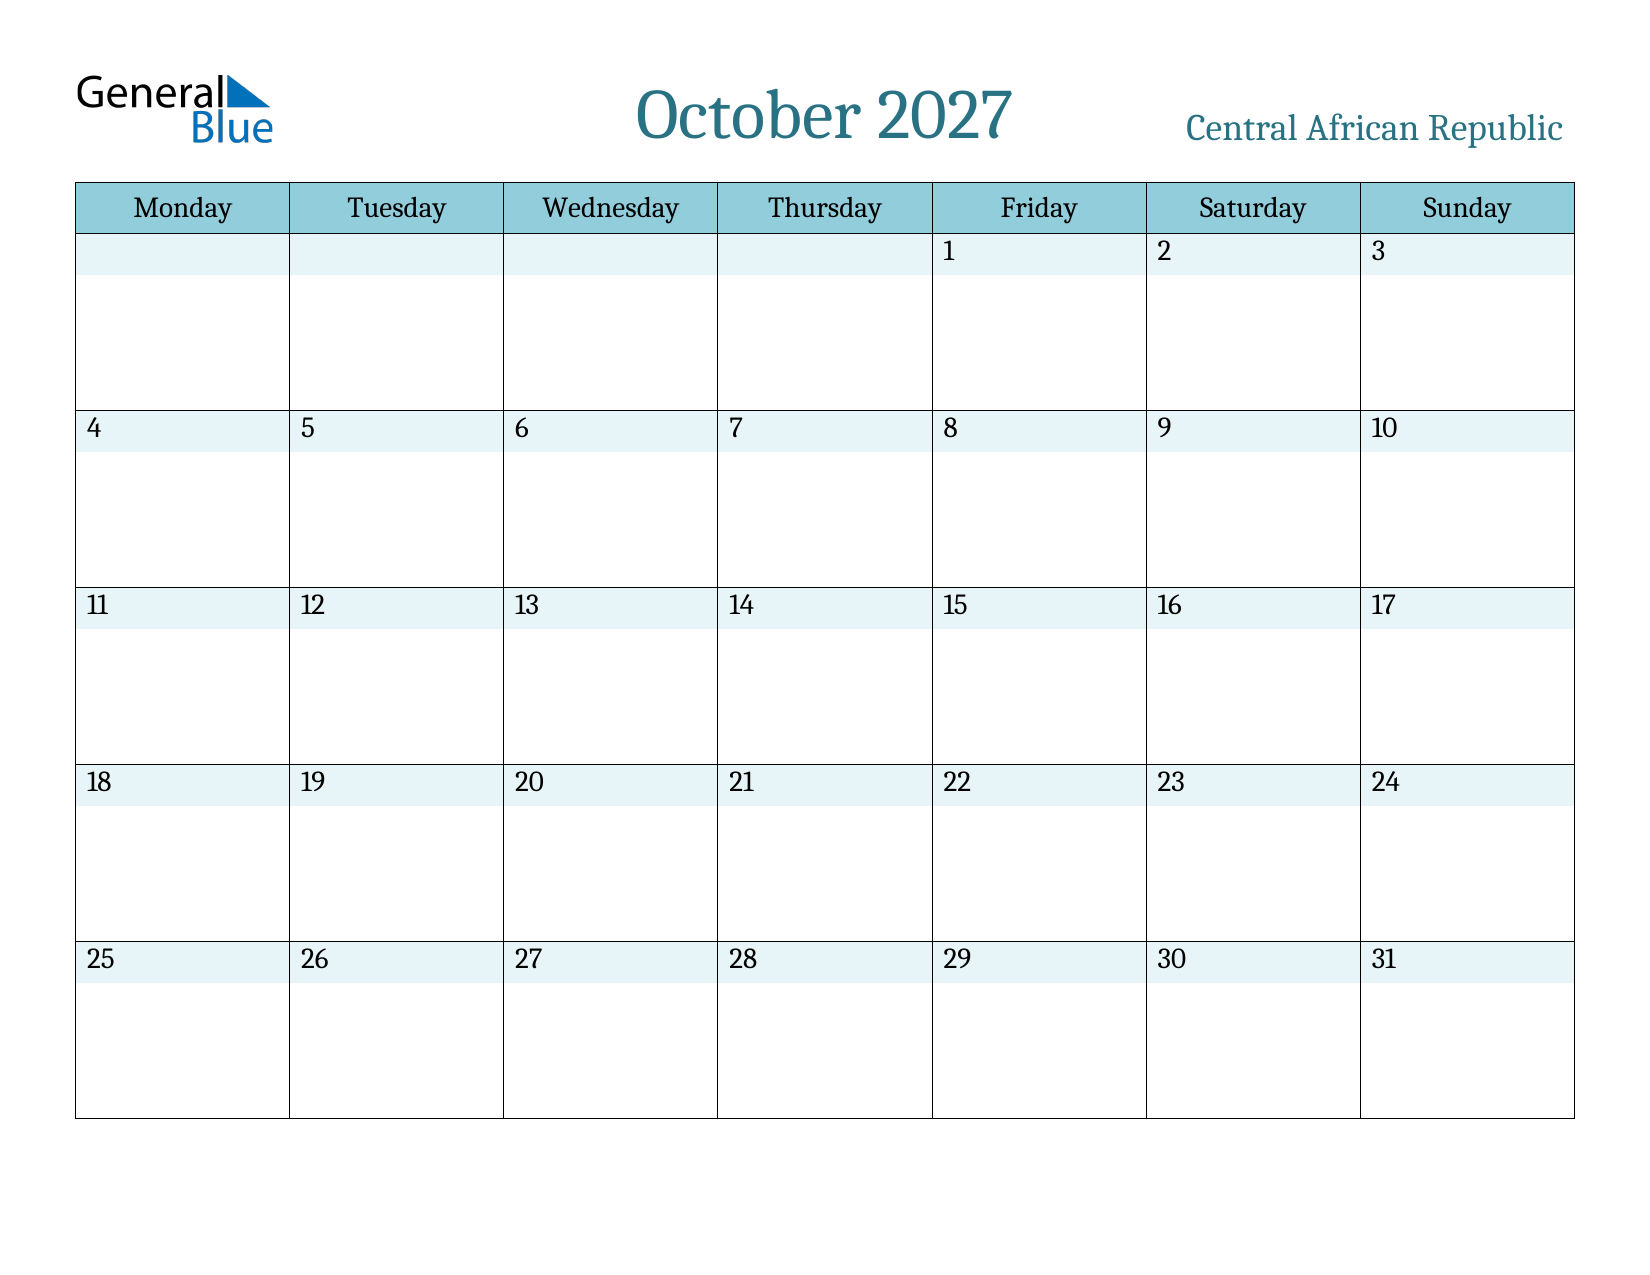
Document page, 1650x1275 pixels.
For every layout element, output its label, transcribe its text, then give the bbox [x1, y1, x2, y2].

table_cell 8 [933, 411, 1146, 452]
table_cell Tuesday [290, 183, 503, 233]
table_cell 24 [1361, 765, 1574, 806]
table_cell 14 [718, 588, 932, 629]
table_cell Wednesday [504, 183, 717, 233]
table_cell [1361, 806, 1574, 941]
table_cell [290, 983, 503, 1118]
table_cell 11 [76, 588, 289, 629]
table_cell Saturday [1147, 183, 1360, 233]
table_cell 7 [718, 411, 932, 452]
table_cell [1361, 983, 1574, 1118]
table_header Central African Republic [1146, 75, 1574, 182]
table_cell [76, 275, 289, 410]
table_header [76, 75, 503, 182]
table_cell 21 [718, 765, 932, 806]
table_cell 3 [1361, 234, 1574, 275]
table_cell 17 [1361, 588, 1574, 629]
picture [77, 75, 273, 143]
table_header October 2027 [504, 75, 1146, 182]
table_cell 29 [933, 942, 1146, 983]
table_cell 2 [1147, 234, 1360, 275]
table_cell [718, 275, 932, 410]
table_cell [1147, 983, 1360, 1118]
table_cell [718, 629, 932, 764]
table_cell [504, 806, 717, 941]
table_cell [1147, 806, 1360, 941]
table_cell 23 [1147, 765, 1360, 806]
table_cell Friday [933, 183, 1146, 233]
table_cell 12 [290, 588, 503, 629]
table_cell [718, 452, 932, 587]
table_cell [290, 452, 503, 587]
table_cell [290, 234, 503, 275]
table_cell [504, 629, 717, 764]
table_cell [76, 629, 289, 764]
table_cell 15 [933, 588, 1146, 629]
table_cell [504, 452, 717, 587]
table_cell [1361, 275, 1574, 410]
table_cell 25 [76, 942, 289, 983]
table_cell [504, 275, 717, 410]
table_cell [76, 234, 289, 275]
table_cell 5 [290, 411, 503, 452]
table_cell [290, 275, 503, 410]
table_cell [933, 452, 1146, 587]
table_cell 31 [1361, 942, 1574, 983]
table_cell 13 [504, 588, 717, 629]
table_cell [290, 806, 503, 941]
table_cell [718, 234, 932, 275]
table_cell [1147, 629, 1360, 764]
table_cell 28 [718, 942, 932, 983]
table_cell 10 [1361, 411, 1574, 452]
table_cell [1147, 452, 1360, 587]
table_cell [1147, 275, 1360, 410]
table_cell 20 [504, 765, 717, 806]
table_cell [290, 629, 503, 764]
table_cell Monday [76, 183, 289, 233]
table_cell [504, 234, 717, 275]
table_cell [1361, 629, 1574, 764]
table_cell 19 [290, 765, 503, 806]
table_cell [718, 983, 932, 1118]
table_cell 6 [504, 411, 717, 452]
table_cell [1361, 452, 1574, 587]
table_cell [933, 983, 1146, 1118]
table_cell 1 [933, 234, 1146, 275]
table_cell 18 [76, 765, 289, 806]
table_cell [76, 806, 289, 941]
table_cell 22 [933, 765, 1146, 806]
table_cell 4 [76, 411, 289, 452]
table_cell 9 [1147, 411, 1360, 452]
table_cell [933, 629, 1146, 764]
table_cell [933, 806, 1146, 941]
table_cell 16 [1147, 588, 1360, 629]
table_cell [933, 275, 1146, 410]
table_cell Thursday [718, 183, 932, 233]
table_cell 27 [504, 942, 717, 983]
table_cell 26 [290, 942, 503, 983]
table_cell [76, 983, 289, 1118]
table_cell Sunday [1361, 183, 1574, 233]
table_cell [718, 806, 932, 941]
table_cell [504, 983, 717, 1118]
table_cell [76, 452, 289, 587]
table_cell 30 [1147, 942, 1360, 983]
